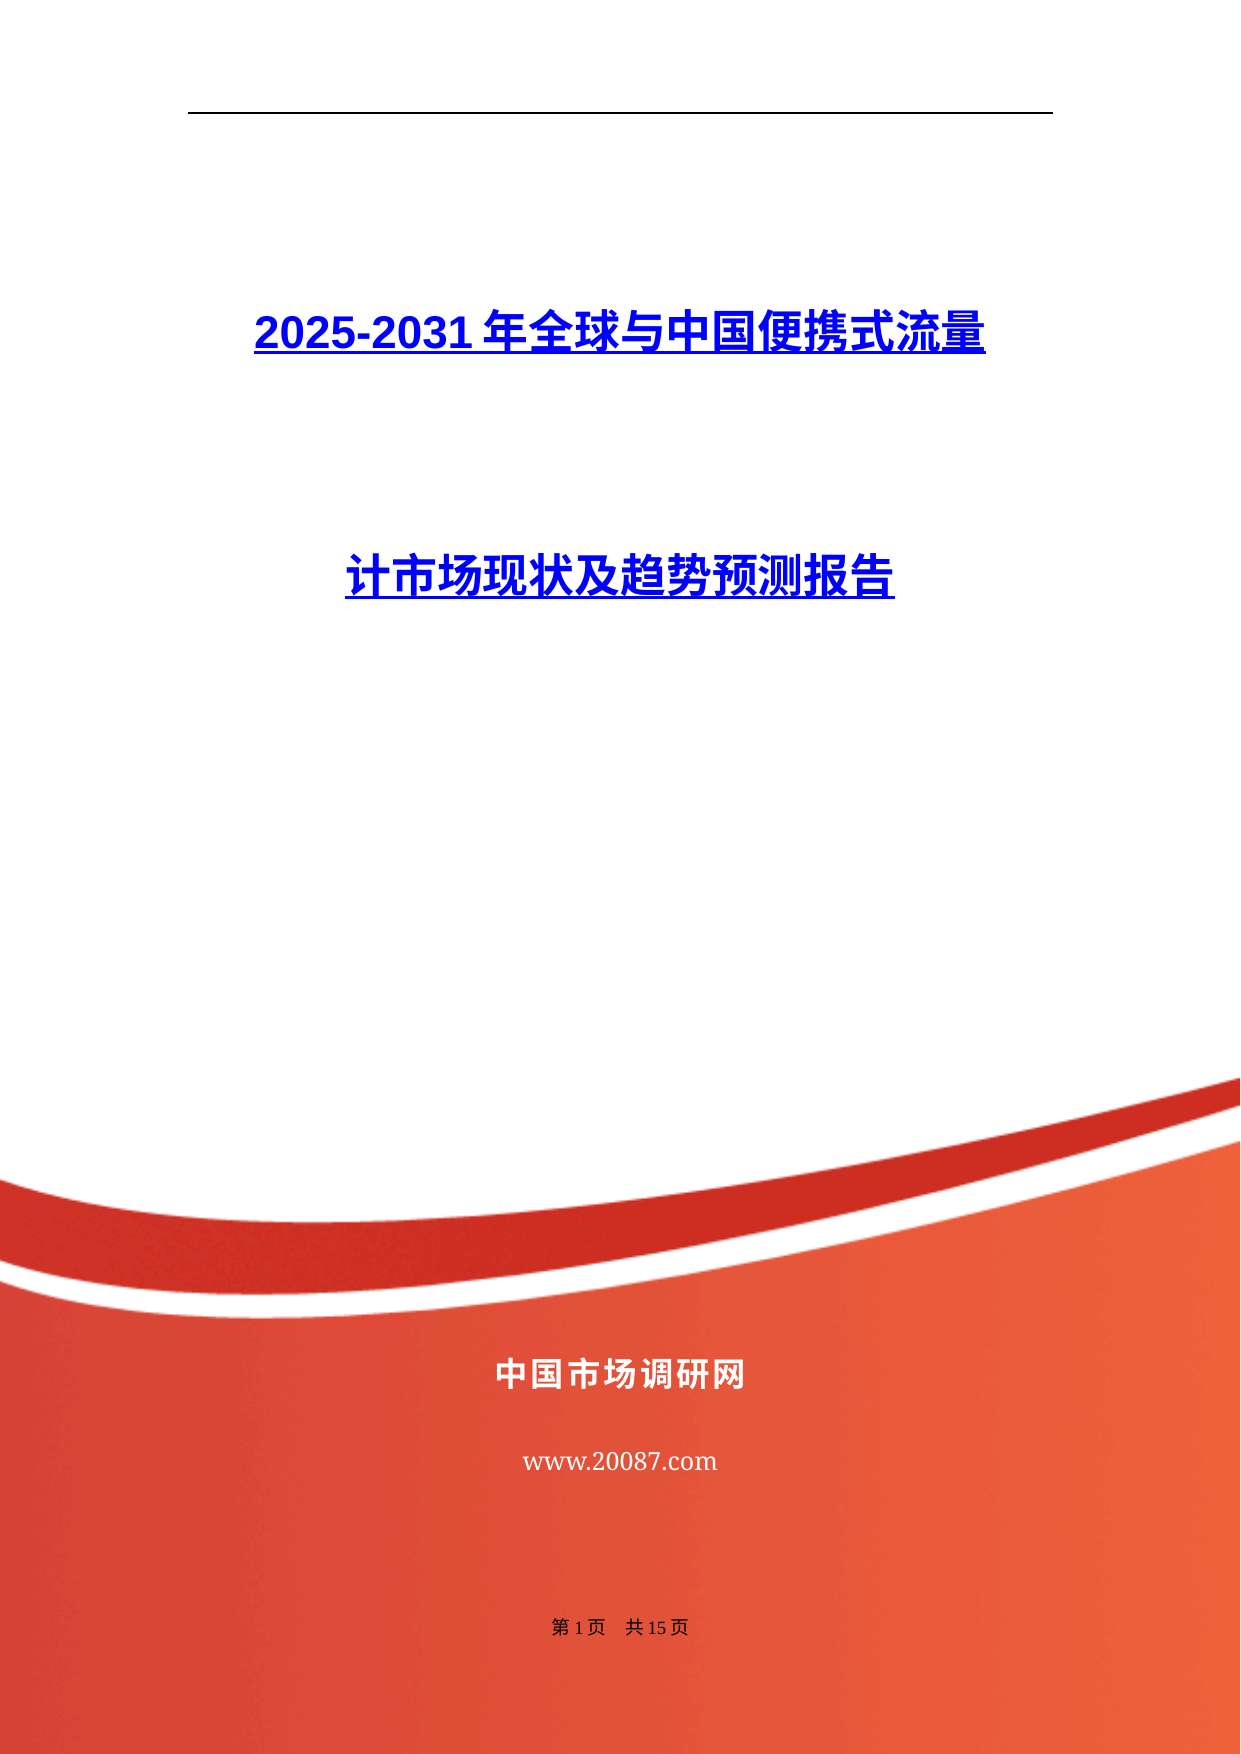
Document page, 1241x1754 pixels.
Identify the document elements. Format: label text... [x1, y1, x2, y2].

subtitle 中国市场调研网 [187, 1339, 1053, 1404]
table_header 2025-2031年全球与中国便携式流量计市场现状及趋势预测报告 [188, 207, 1053, 773]
picture [0, 1006, 1241, 1754]
text www.20087.com [187, 1428, 1053, 1493]
